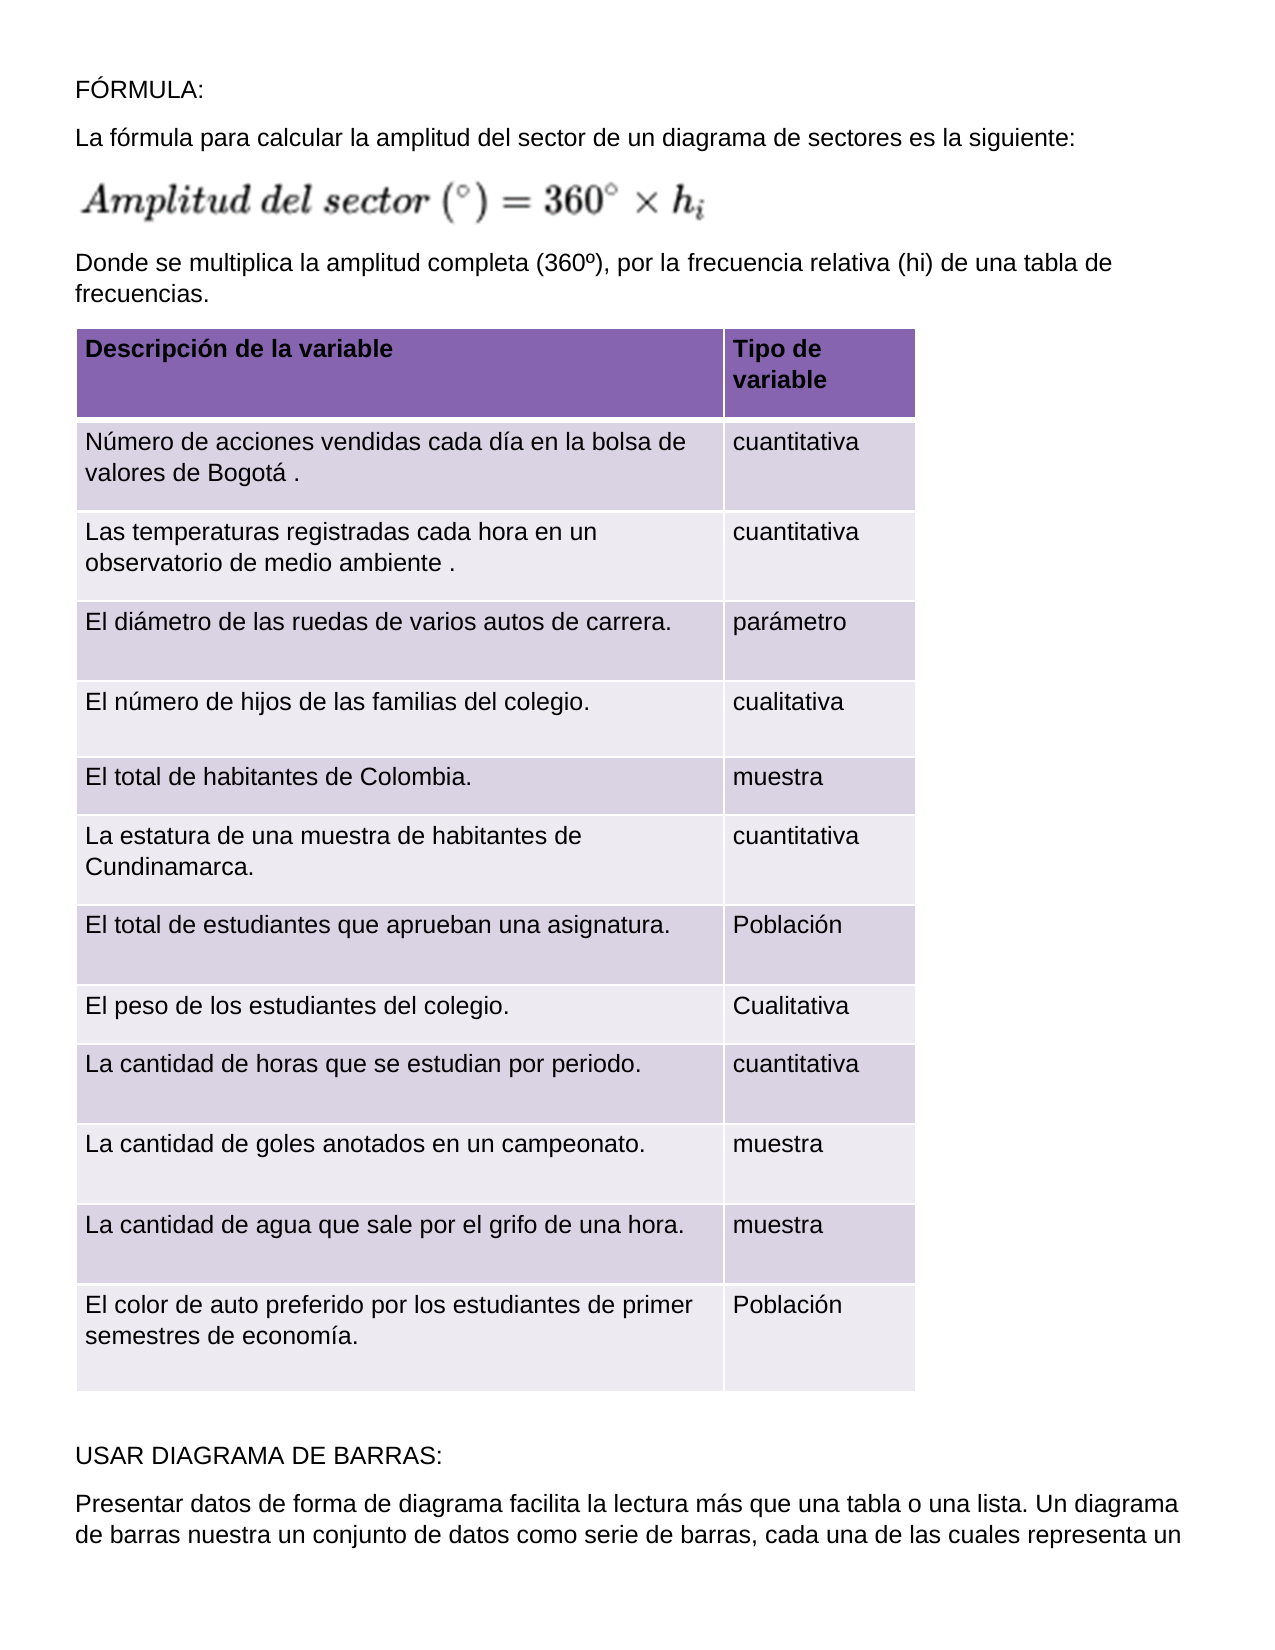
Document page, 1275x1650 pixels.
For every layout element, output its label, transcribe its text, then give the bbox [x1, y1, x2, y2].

text Donde se multiplica la amplitud completa (360º), por la frecuencia relativa (hi) de una tabla de frecuencias. [75, 248, 1200, 308]
table_cell cuantitativa [725, 423, 915, 510]
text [75, 1489, 1200, 1549]
table_cell Población [725, 1286, 915, 1391]
table_cell parámetro [725, 602, 915, 680]
table_cell Las temperaturas registradas cada hora en un observatorio de medio ambiente . [77, 513, 723, 600]
table_cell cuantitativa [725, 816, 915, 904]
table_cell El peso de los estudiantes del colegio. [77, 986, 723, 1043]
text USAR DIAGRAMA DE BARRAS: [75, 1441, 1200, 1470]
table_cell Población [725, 906, 915, 984]
table_cell cuantitativa [725, 513, 915, 600]
table_cell El total de habitantes de Colombia. [77, 758, 723, 814]
table_cell muestra [725, 1125, 915, 1203]
table_cell Cualitativa [725, 986, 915, 1043]
table_cell La cantidad de agua que sale por el grifo de una hora. [77, 1205, 723, 1283]
text La fórmula para calcular la amplitud del sector de un diagrama de sectores es la siguiente: [75, 123, 1200, 151]
table_cell Número de acciones vendidas cada día en la bolsa de valores de Bogotá . [77, 423, 723, 510]
table_header Tipo de variable [725, 329, 915, 417]
table_cell El total de estudiantes que aprueban una asignatura. [77, 906, 723, 984]
table_cell La cantidad de goles anotados en un campeonato. [77, 1125, 723, 1203]
picture [75, 170, 721, 230]
table_cell muestra [725, 1205, 915, 1283]
table_cell El color de auto preferido por los estudiantes de primer semestres de economía. [77, 1286, 723, 1391]
table_header Descripción de la variable [77, 329, 723, 417]
table_cell cualitativa [725, 682, 915, 756]
table_cell El diámetro de las ruedas de varios autos de carrera. [77, 602, 723, 680]
table_cell muestra [725, 758, 915, 814]
table_cell cuantitativa [725, 1045, 915, 1123]
table_cell La estatura de una muestra de habitantes de Cundinamarca. [77, 816, 723, 904]
text FÓRMULA: [75, 75, 1200, 104]
table_cell El número de hijos de las familias del colegio. [77, 682, 723, 756]
table_cell La cantidad de horas que se estudian por periodo. [77, 1045, 723, 1123]
